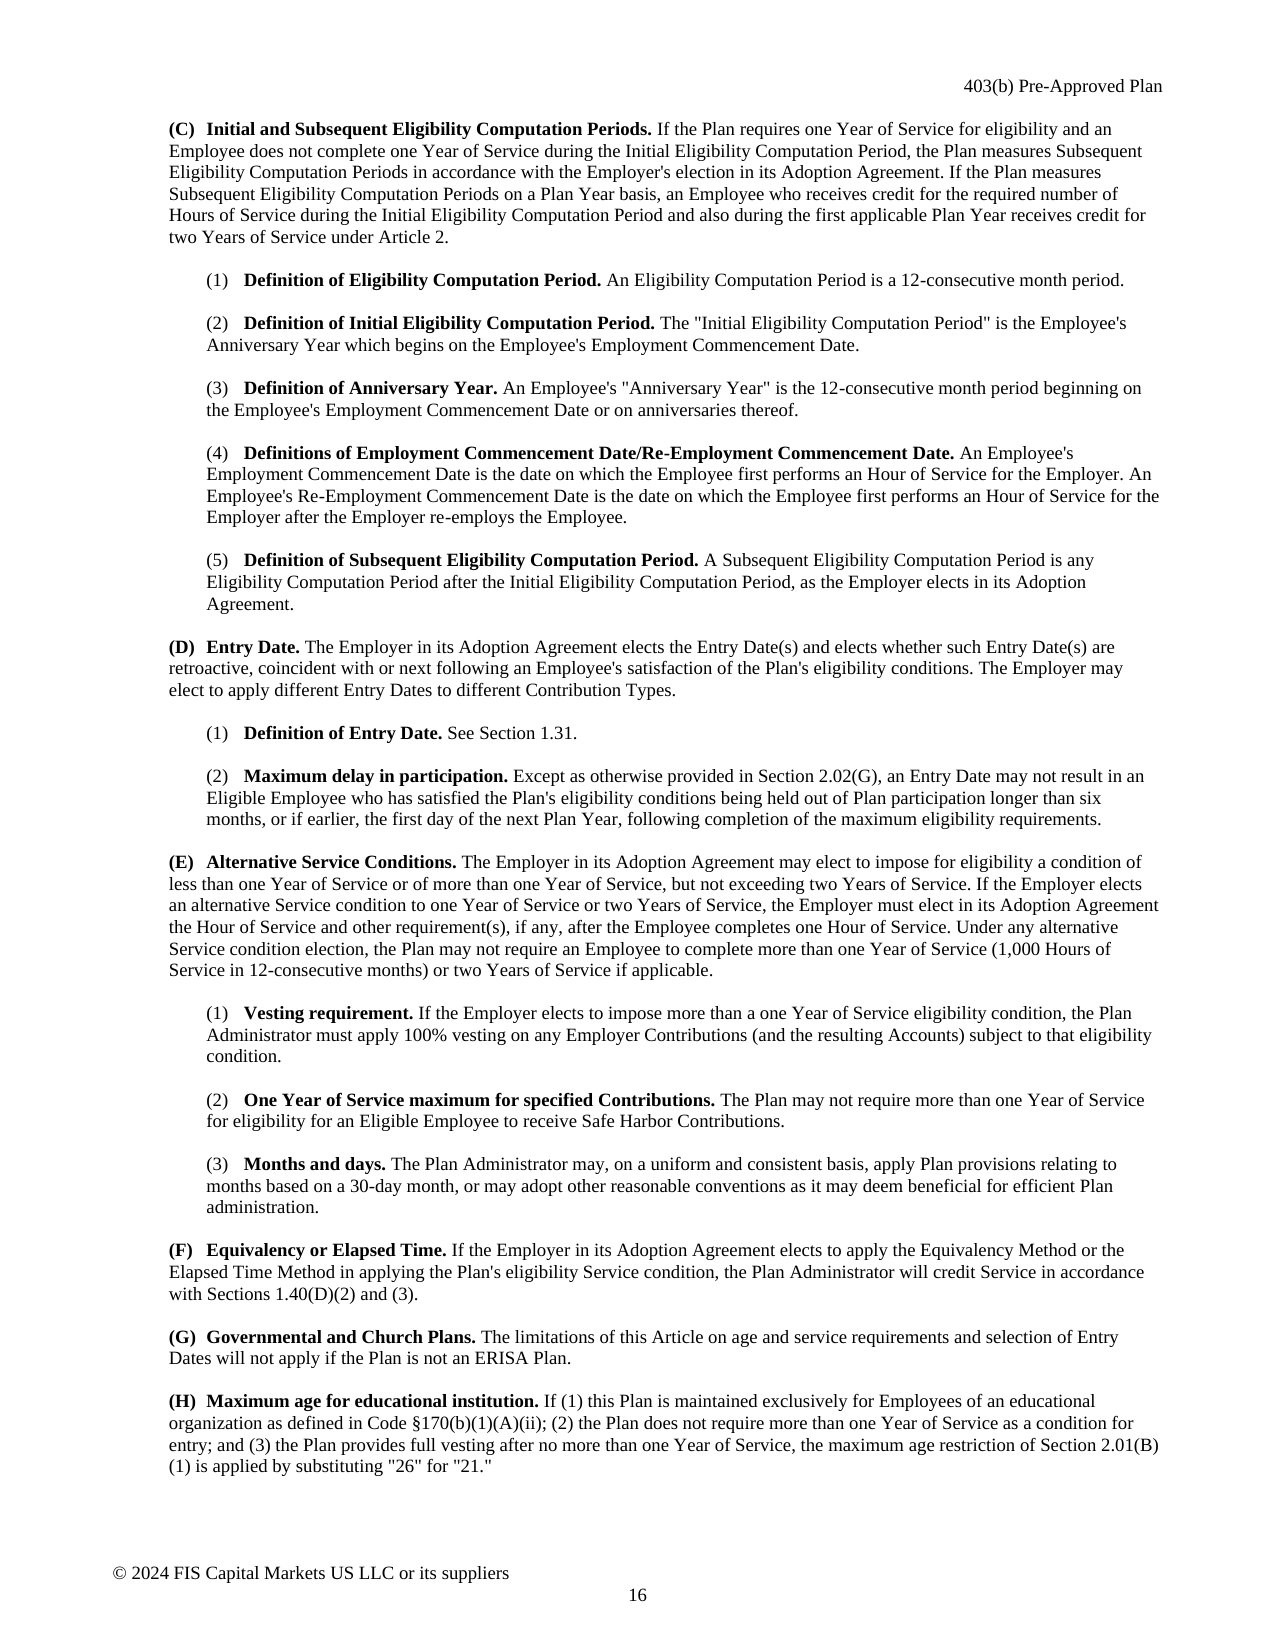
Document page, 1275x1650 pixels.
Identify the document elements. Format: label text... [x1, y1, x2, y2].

text (3) Months and days. The Plan Administrator may, on a uniform and consistent basis, apply Plan provisions relating to months based on a 30-day month, or may adopt other reasonable conventions as it may deem beneficial for efficient Plan administration. [206, 1153, 1162, 1218]
text (2) Definition of Initial Eligibility Computation Period. The "Initial Eligibility Computation Period" is the Employee's Anniversary Year which begins on the Employee's Employment Commencement Date. [206, 312, 1162, 355]
text (C) Initial and Subsequent Eligibility Computation Periods. If the Plan requires one Year of Service for eligibility and an Employee does not complete one Year of Service during the Initial Eligibility Computation Period, the Plan measures Subsequent Eligibility Computation Periods in accordance with the Employer's election in its Adoption Agreement. If the Plan measures Subsequent Eligibility Computation Periods on a Plan Year basis, an Employee who receives credit for the required number of Hours of Service during the Initial Eligibility Computation Period and also during the first applicable Plan Year receives credit for two Years of Service under Article 2. [169, 118, 1162, 247]
text (1) Definition of Eligibility Computation Period. An Eligibility Computation Period is a 12-consecutive month period. [206, 269, 1162, 291]
text (F) Equivalency or Elapsed Time. If the Employer in its Adoption Agreement elects to apply the Equivalency Method or the Elapsed Time Method in applying the Plan's eligibility Service condition, the Plan Administrator will credit Service in accordance with Sections 1.40(D)(2) and (3). [169, 1239, 1162, 1304]
text (E) Alternative Service Conditions. The Employer in its Adoption Agreement may elect to impose for eligibility a condition of less than one Year of Service or of more than one Year of Service, but not exceeding two Years of Service. If the Employer elects an alternative Service condition to one Year of Service or two Years of Service, the Employer must elect in its Adoption Agreement the Hour of Service and other requirement(s), if any, after the Employee completes one Hour of Service. Under any alternative Service condition election, the Plan may not require an Employee to complete more than one Year of Service (1,000 Hours of Service in 12-consecutive months) or two Years of Service if applicable. [169, 851, 1162, 981]
text (D) Entry Date. The Employer in its Adoption Agreement elects the Entry Date(s) and elects whether such Entry Date(s) are retroactive, coincident with or next following an Employee's satisfaction of the Plan's eligibility conditions. The Employer may elect to apply different Entry Dates to different Contribution Types. [169, 636, 1162, 700]
text (3) Definition of Anniversary Year. An Employee's "Anniversary Year" is the 12-consecutive month period beginning on the Employee's Employment Commencement Date or on anniversaries thereof. [206, 377, 1162, 420]
text (G) Governmental and Church Plans. The limitations of this Article on age and service requirements and selection of Entry Dates will not apply if the Plan is not an ERISA Plan. [169, 1326, 1162, 1369]
text (2) Maximum delay in participation. Except as otherwise provided in Section 2.02(G), an Entry Date may not result in an Eligible Employee who has satisfied the Plan's eligibility conditions being held out of Plan participation longer than six months, or if earlier, the first day of the next Plan Year, following completion of the maximum eligibility requirements. [206, 765, 1162, 830]
text (2) One Year of Service maximum for specified Contributions. The Plan may not require more than one Year of Service for eligibility for an Eligible Employee to receive Safe Harbor Contributions. [206, 1088, 1162, 1132]
text (4) Definitions of Employment Commencement Date/Re-Employment Commencement Date. An Employee's Employment Commencement Date is the date on which the Employee first performs an Hour of Service for the Employer. An Employee's Re-Employment Commencement Date is the date on which the Employee first performs an Hour of Service for the Employer after the Employer re-employs the Employee. [206, 442, 1162, 528]
text (1) Vesting requirement. If the Employer elects to impose more than a one Year of Service eligibility condition, the Plan Administrator must apply 100% vesting on any Employer Contributions (and the resulting Accounts) subject to that eligibility condition. [206, 1002, 1162, 1067]
text (5) Definition of Subsequent Eligibility Computation Period. A Subsequent Eligibility Computation Period is any Eligibility Computation Period after the Initial Eligibility Computation Period, as the Employer elects in its Adoption Agreement. [206, 549, 1162, 614]
text (1) Definition of Entry Date. See Section 1.31. [206, 722, 1162, 743]
text (H) Maximum age for educational institution. If (1) this Plan is maintained exclusively for Employees of an educational organization as defined in Code §170(b)(1)(A)(ii); (2) the Plan does not require more than one Year of Service as a condition for entry; and (3) the Plan provides full vesting after no more than one Year of Service, the maximum age restriction of Section 2.01(B)(1) is applied by substituting "26" for "21." [169, 1390, 1162, 1477]
